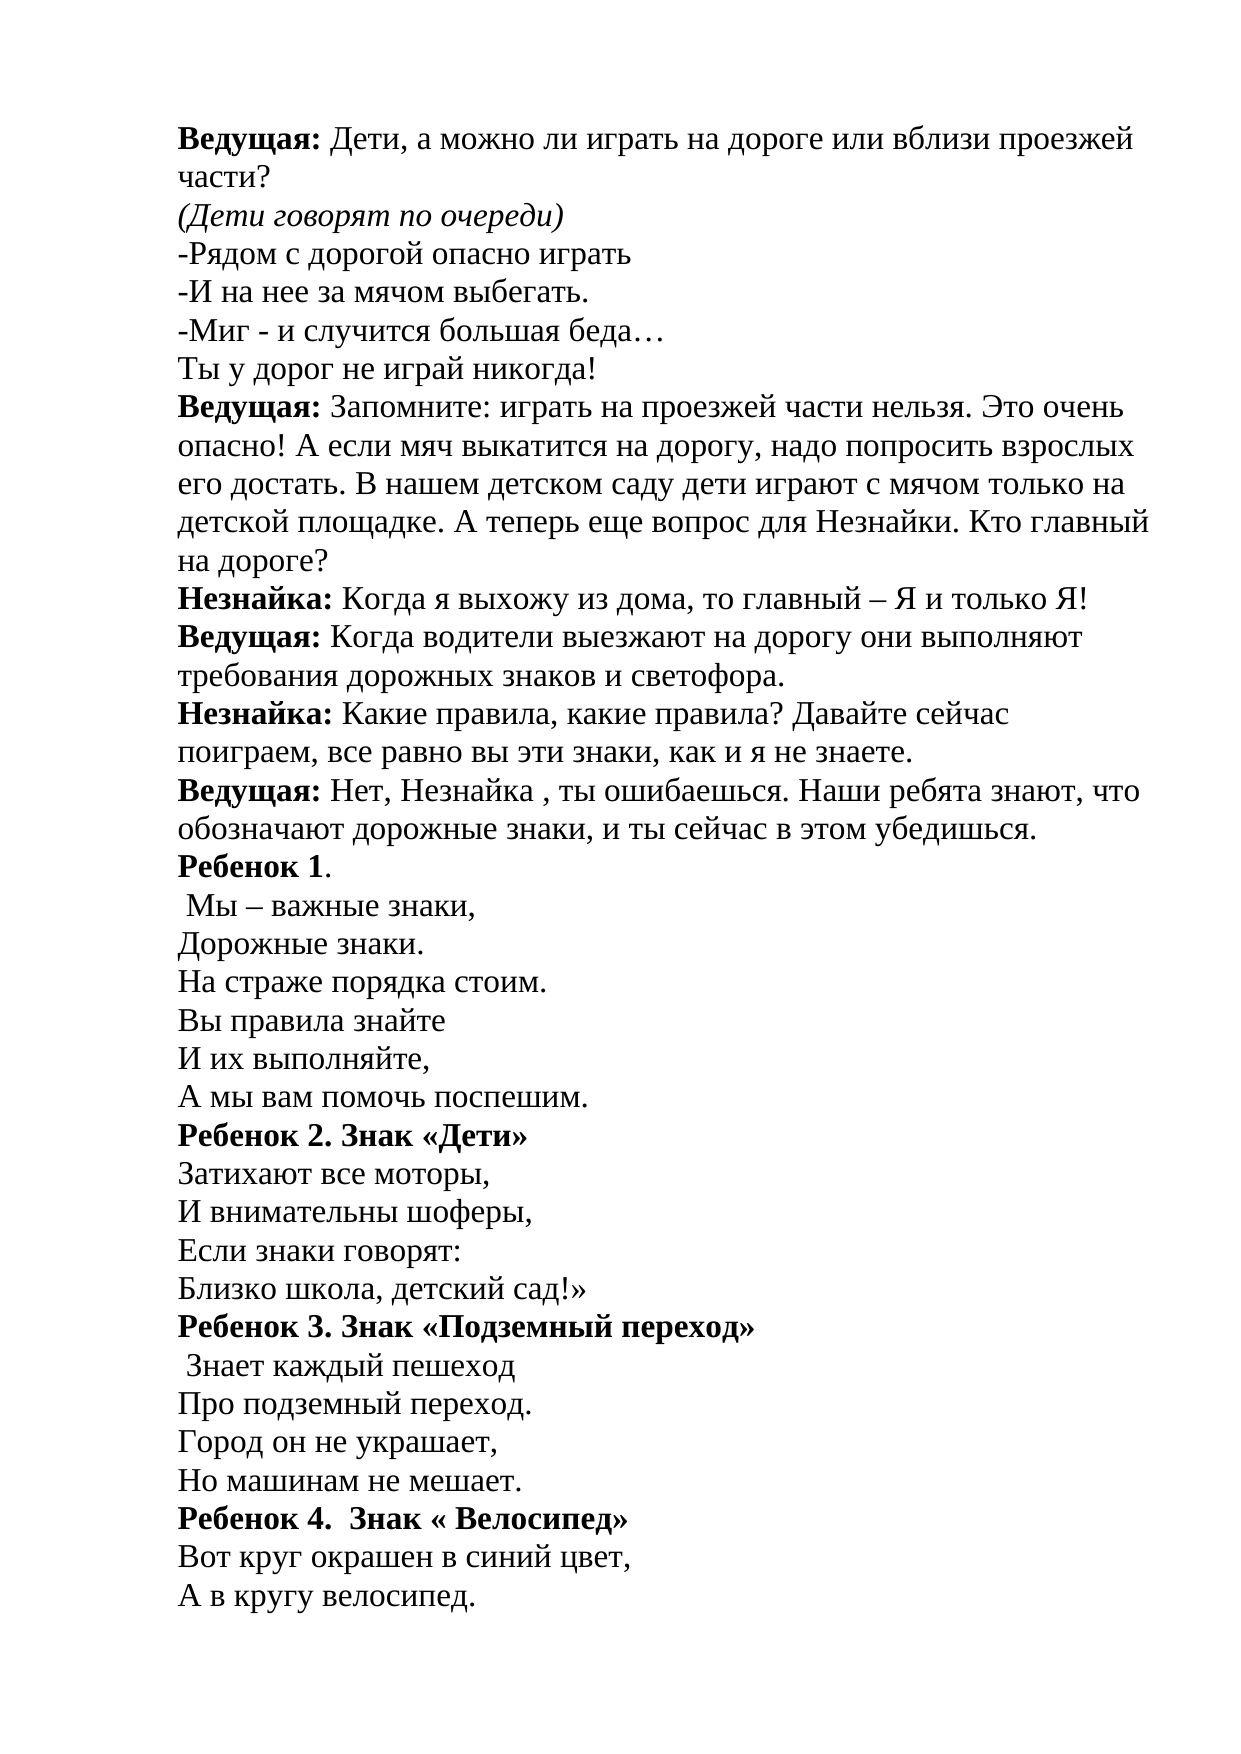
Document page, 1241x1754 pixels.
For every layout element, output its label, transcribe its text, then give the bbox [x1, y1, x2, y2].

text Ребенок 2. Знак «Дети» [177, 1115, 1152, 1153]
text -И на нее за мячом выбегать. [177, 271, 1152, 310]
text Ведущая: Нет, Незнайка , ты ошибаешься. Наши ребята знают, что обозначают дорожные знаки, и ты сейчас в этом убедишься. [177, 770, 1152, 846]
text Затихают все моторы, [177, 1153, 1152, 1191]
text А в кругу велосипед. [177, 1575, 1152, 1613]
text И внимательны шоферы, [177, 1191, 1152, 1230]
text Ребенок 1. [177, 846, 1152, 885]
text Ведущая: Запомните: играть на проезжей части нельзя. Это очень опасно! А если мяч выкатится на дорогу, надо попросить взрослых его достать. В нашем детском саду дети играют с мячом только на детской площадке. А теперь еще вопрос для Незнайки. Кто главный на дороге? [177, 386, 1152, 578]
text Дорожные знаки. [177, 923, 1152, 961]
text И их выполняйте, [177, 1038, 1152, 1076]
text Но машинам не мешает. [177, 1460, 1152, 1498]
text Ребенок 3. Знак «Подземный переход» [177, 1306, 1152, 1345]
text -Рядом с дорогой опасно играть [177, 233, 1152, 271]
text -Миг - и случится большая беда… [177, 310, 1152, 348]
text Вы правила знайте [177, 1000, 1152, 1038]
text Город он не украшает, [177, 1421, 1152, 1460]
text Ребенок 4. Знак « Велосипед» [177, 1498, 1152, 1536]
text Если знаки говорят: [177, 1230, 1152, 1268]
text Ты у дорог не играй никогда! [177, 348, 1152, 386]
text Про подземный переход. [177, 1383, 1152, 1421]
text Близко школа, детский сад!» [177, 1268, 1152, 1306]
text А мы вам помочь поспешим. [177, 1076, 1152, 1115]
text Вот круг окрашен в синий цвет, [177, 1536, 1152, 1575]
text (Дети говорят по очереди) [177, 195, 1152, 233]
text Знает каждый пешеход [177, 1345, 1152, 1383]
text Незнайка: Какие правила, какие правила? Давайте сейчас поиграем, все равно вы эти знаки, как и я не знаете. [177, 693, 1152, 770]
text Незнайка: Когда я выхожу из дома, то главный – Я и только Я! [177, 578, 1152, 616]
text На страже порядка стоим. [177, 961, 1152, 1000]
text Ведущая: Когда водители выезжают на дорогу они выполняют требования дорожных знаков и светофора. [177, 616, 1152, 693]
text Мы – важные знаки, [177, 885, 1152, 923]
text Ведущая: Дети, а можно ли играть на дороге или вблизи проезжей части? [177, 118, 1152, 195]
